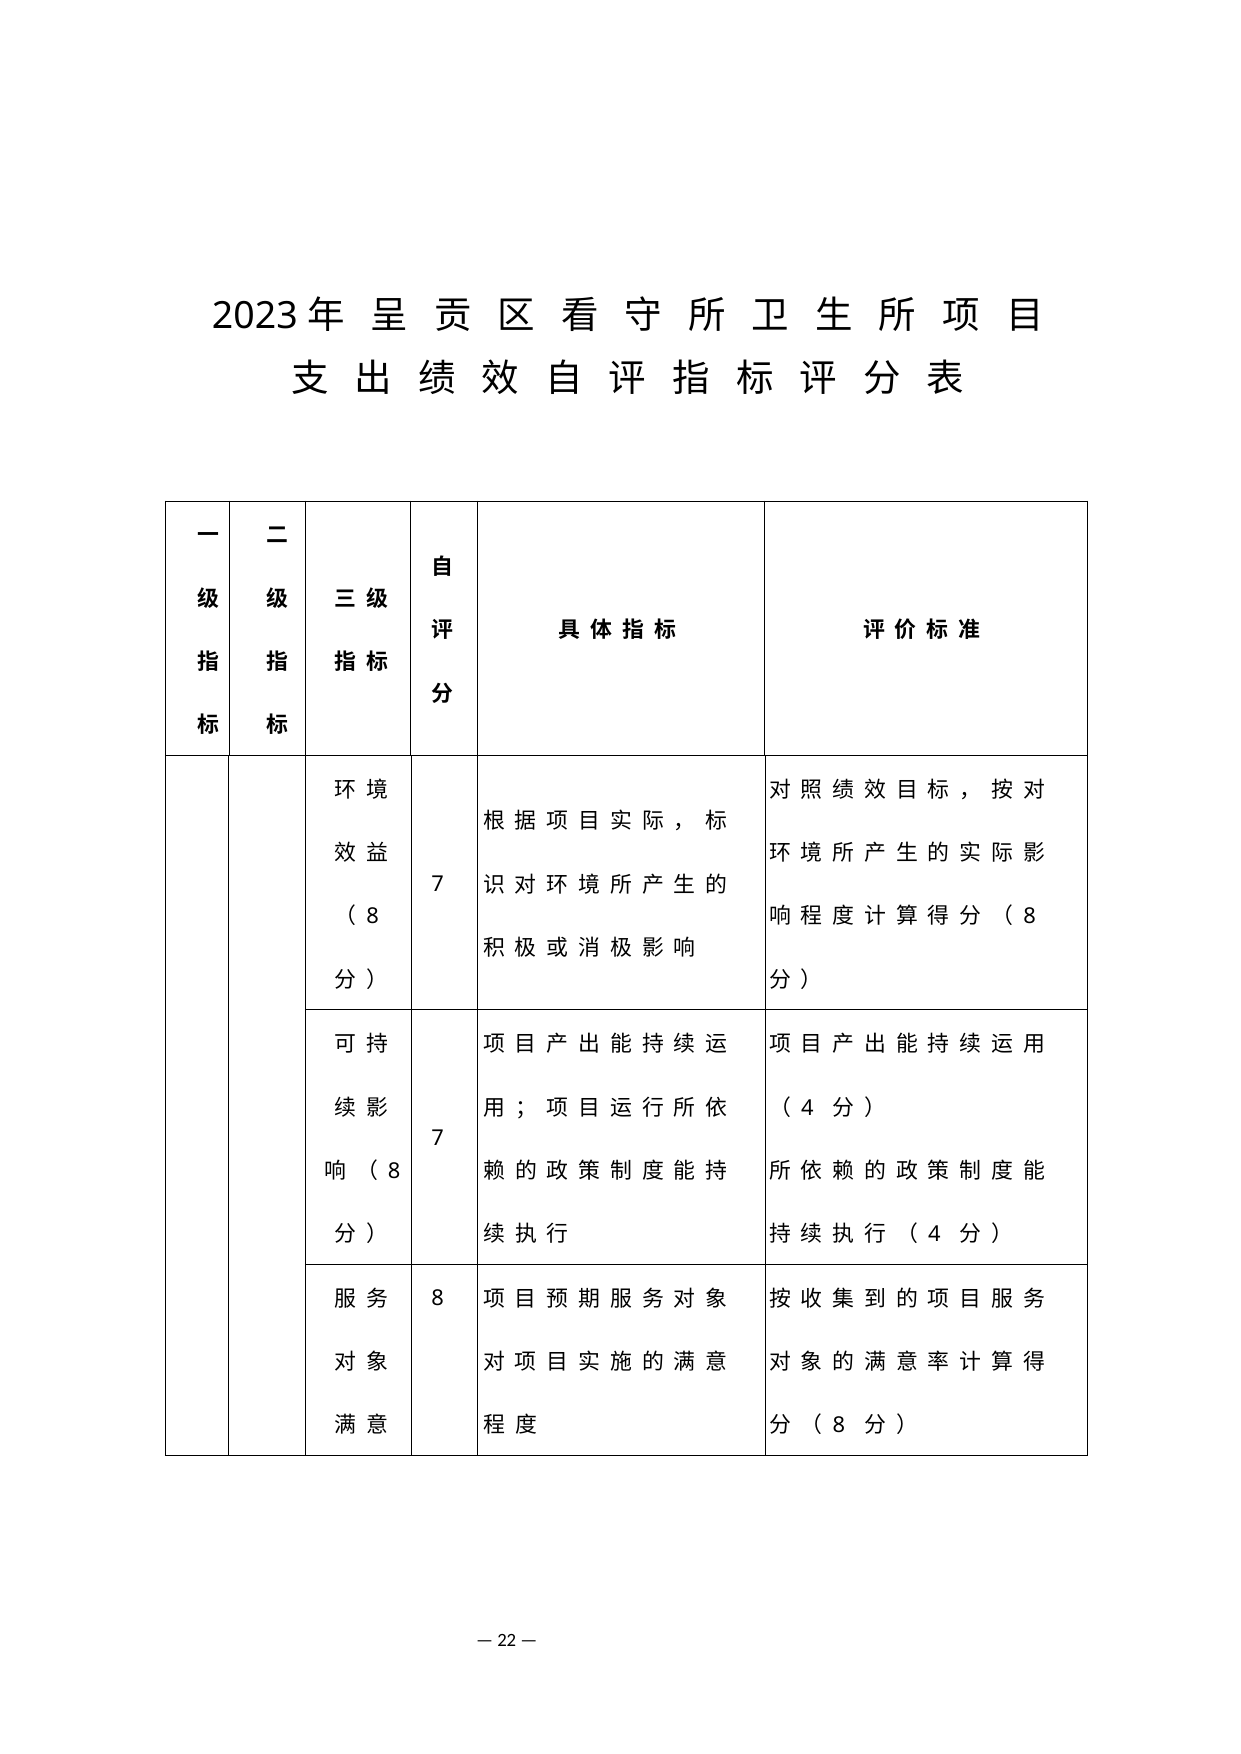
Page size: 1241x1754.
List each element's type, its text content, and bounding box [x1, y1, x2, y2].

table_cell 对照绩效目标，按对环境所产生的实际影响程度计算得分（8分） [766, 756, 1087, 1009]
table_cell 一级指标 [166, 502, 229, 755]
table_cell 项目产出能持续运用（4分） 所依赖的政策制度能持续执行（4分） [766, 1010, 1087, 1264]
table_cell 服务对象满意度 （8分） [306, 1265, 411, 1455]
table_cell 环境效益（8分） [306, 756, 411, 1009]
table_cell 项目预期服务对象对项目实施的满意程度 [478, 1265, 765, 1455]
table_cell 二级指标 [230, 502, 305, 755]
table_cell 三级 指标 [306, 502, 410, 755]
table_cell 根据项目实际，标识对环境所产生的积极或消极影响 [478, 756, 765, 1009]
table_cell 项目产出能持续运用；项目运行所依赖的政策制度能持续执行 [478, 1010, 765, 1264]
table_cell 可持续影响（8分） [306, 1010, 411, 1264]
table_header 2023年呈贡区看守所卫生所项目支出绩效自评指标评分表 [165, 250, 1087, 501]
table_cell 具体指标 [478, 502, 764, 755]
table_cell 自评分 [411, 502, 477, 755]
table_cell 7 [412, 1010, 477, 1264]
table_cell 评价标准 [765, 502, 1087, 755]
table_cell 7 [412, 756, 477, 1009]
table_cell 按收集到的项目服务对象的满意率计算得分（8分） [766, 1265, 1087, 1455]
table_cell 8 [412, 1265, 477, 1455]
